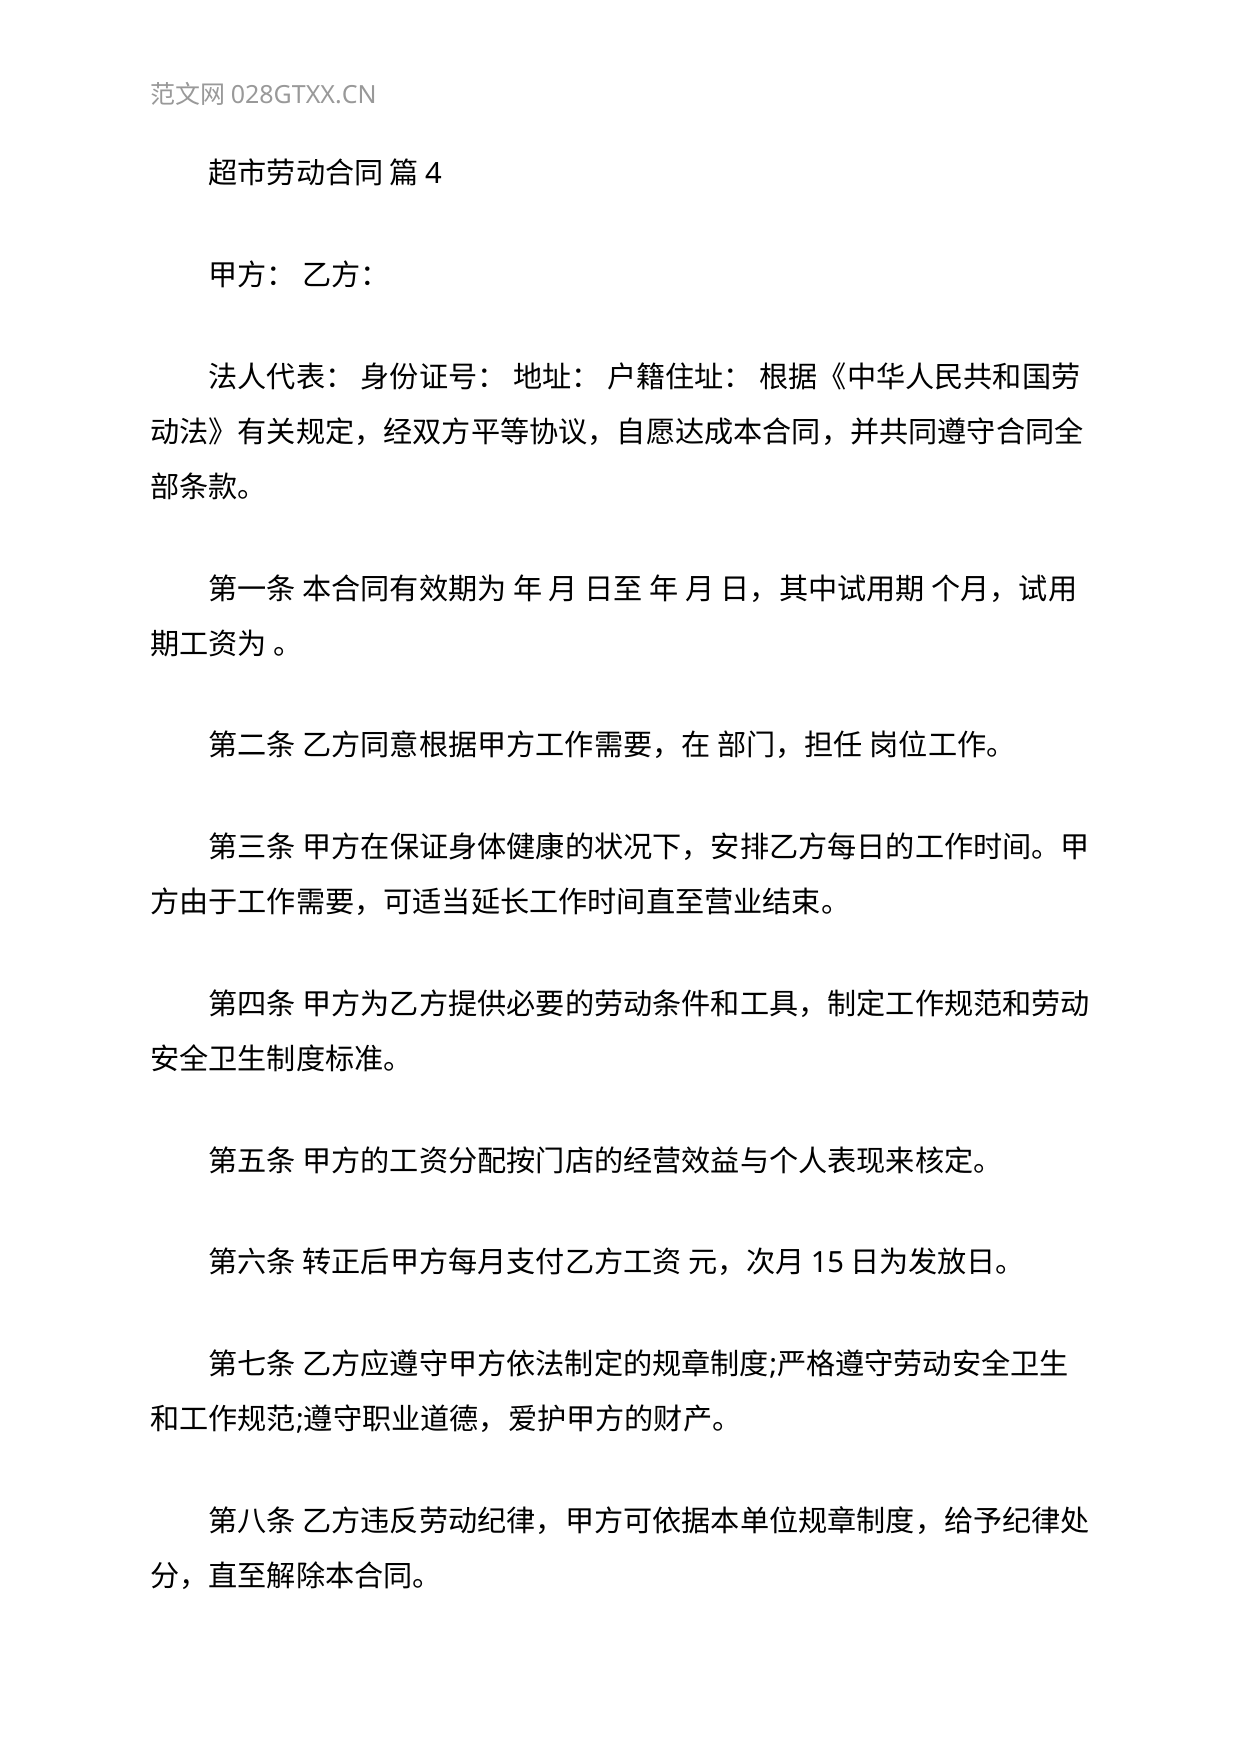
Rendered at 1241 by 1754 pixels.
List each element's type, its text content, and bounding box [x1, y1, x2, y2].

text 第六条 转正后甲方每月支付乙方工资 元，次月15日为发放日。 [150, 1239, 1090, 1281]
text 第七条 乙方应遵守甲方依法制定的规章制度;严格遵守劳动安全卫生和工作规范;遵守职业道德，爱护甲方的财产。 [150, 1341, 1090, 1438]
text 第三条 甲方在保证身体健康的状况下，安排乙方每日的工作时间。甲方由于工作需要，可适当延长工作时间直至营业结束。 [150, 824, 1090, 921]
text 法人代表： 身份证号： 地址： 户籍住址： 根据《中华人民共和国劳动法》有关规定，经双方平等协议，自愿达成本合同，并共同遵守合同全部条款。 [150, 354, 1090, 506]
text 甲方： 乙方： [150, 252, 1090, 294]
text 第一条 本合同有效期为 年 月 日至 年 月 日，其中试用期 个月，试用期工资为 。 [150, 565, 1090, 662]
text 第四条 甲方为乙方提供必要的劳动条件和工具，制定工作规范和劳动安全卫生制度标准。 [150, 980, 1090, 1078]
text 第二条 乙方同意根据甲方工作需要，在 部门，担任 岗位工作。 [150, 722, 1090, 764]
text 超市劳动合同 篇4 [150, 150, 1090, 192]
text 第五条 甲方的工资分配按门店的经营效益与个人表现来核定。 [150, 1137, 1090, 1179]
text 第八条 乙方违反劳动纪律，甲方可依据本单位规章制度，给予纪律处分，直至解除本合同。 [150, 1498, 1090, 1595]
